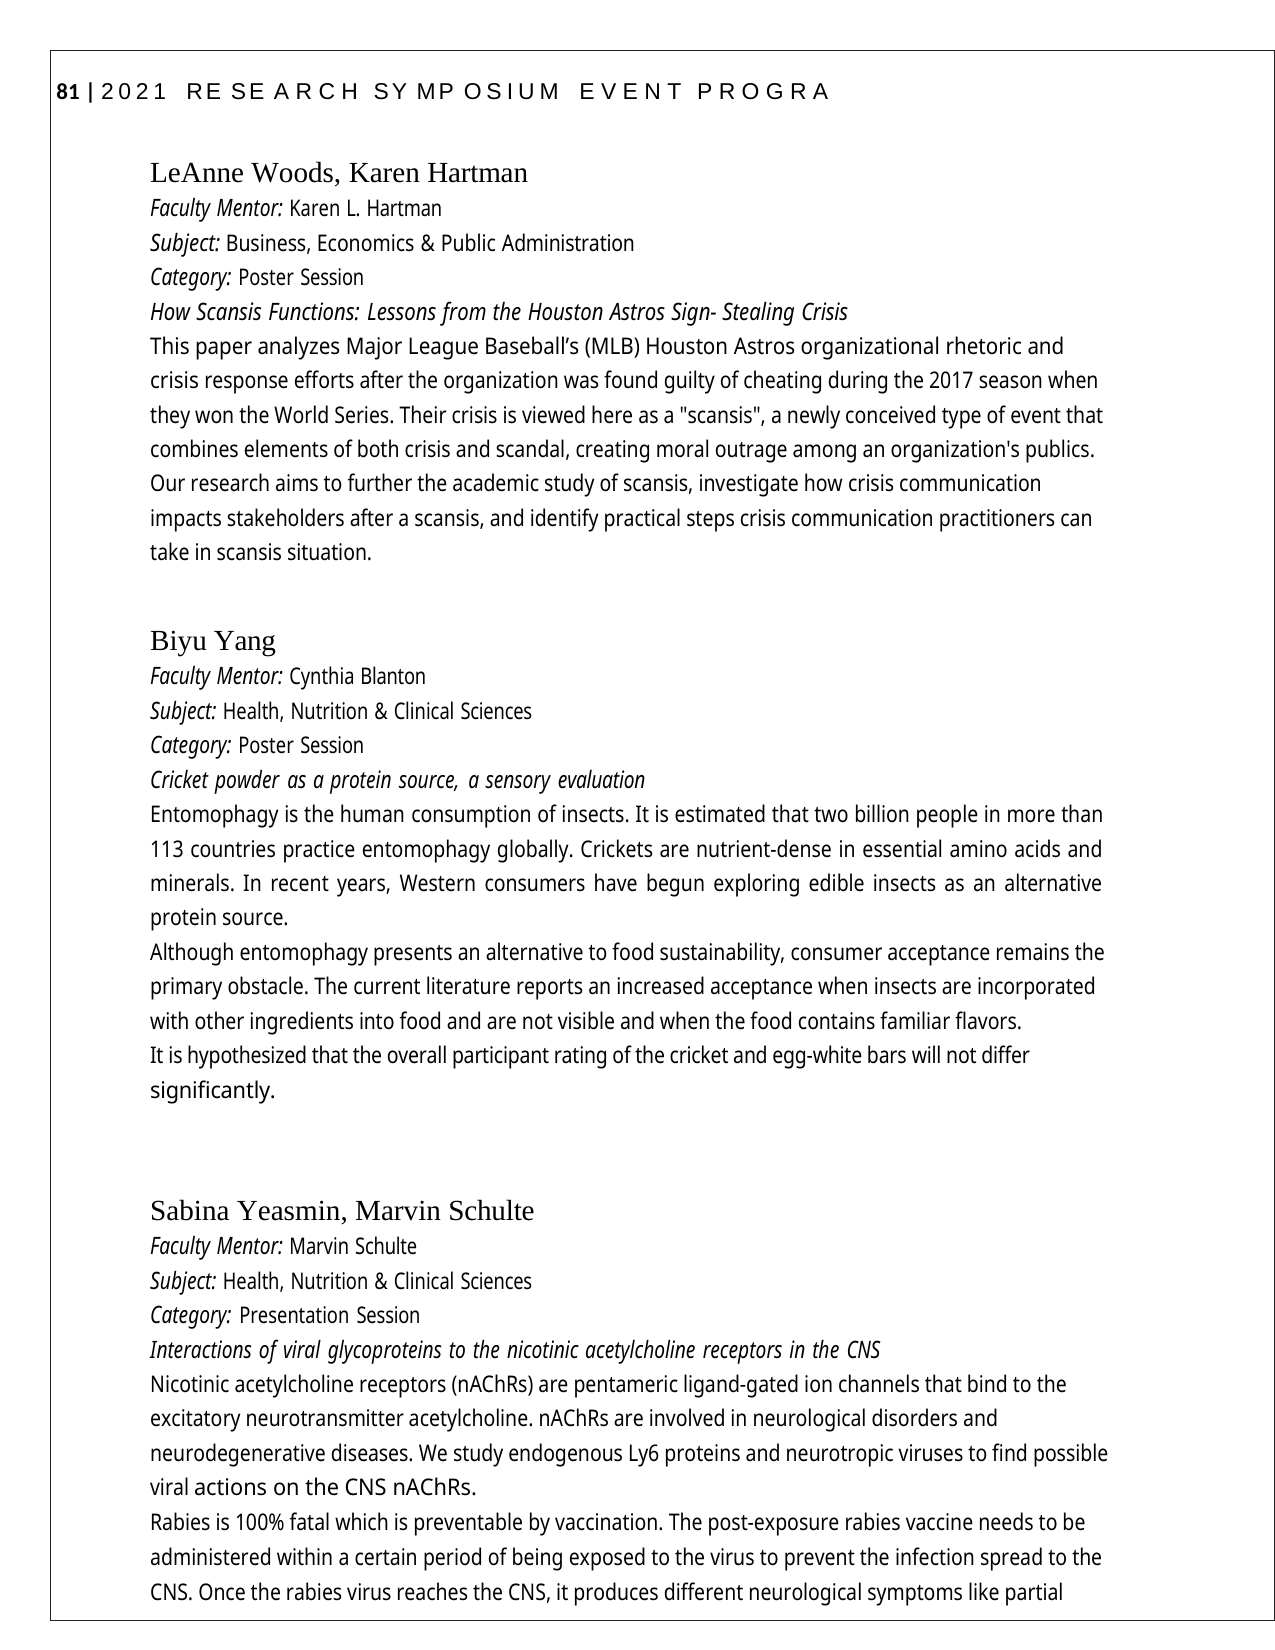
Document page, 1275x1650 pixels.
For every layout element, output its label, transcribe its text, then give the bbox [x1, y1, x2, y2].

text Although entomophagy presents an alternative to food sustainability, consumer acceptance remains the primary obstacle. The current literature reports an increased acceptance when insects are incorporated with other ingredients into food and are not visible and when the food contains familiar flavors. [150, 936, 1113, 1036]
text Faculty Mentor: Marvin Schulte [150, 1229, 1274, 1262]
text Cricket powder as a protein source, a sensory evaluation [150, 763, 1274, 795]
text Entomophagy is the human consumption of insects. It is estimated that two billion people in more than 113 countries practice entomophagy globally. Crickets are nutrient-dense in essential amino acids and minerals. In recent years, Western consumers have begun exploring edible insects as an alternative protein source. [150, 798, 1104, 932]
text Category: Poster Session [150, 260, 1274, 292]
text Faculty Mentor: Karen L. Hartman [150, 191, 1274, 223]
text How Scansis Functions: Lessons from the Houston Astros Sign- Stealing Crisis [150, 294, 1274, 327]
text Subject: Business, Economics & Public Administration [150, 225, 1274, 258]
text Subject: Health, Nutrition & Clinical Sciences [150, 694, 1274, 726]
text Interactions of viral glycoproteins to the nicotinic acetylcholine receptors in the CNS [150, 1333, 1274, 1365]
subtitle LeAnne Woods, Karen Hartman [150, 155, 1274, 188]
text Faculty Mentor: Cynthia Blanton [150, 659, 1274, 692]
text Subject: Health, Nutrition & Clinical Sciences [150, 1264, 1274, 1296]
text It is hypothesized that the overall participant rating of the cricket and egg-white bars will not differ significantly. [150, 1039, 1113, 1105]
subtitle Sabina Yeasmin, Marvin Schulte [150, 1193, 1274, 1227]
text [150, 1506, 1113, 1607]
text Category: Poster Session [150, 728, 1274, 761]
text Category: Presentation Session [150, 1298, 1274, 1331]
text This paper analyzes Major League Baseball’s (MLB) Houston Astros organizational rhetoric and crisis response efforts after the organization was found guilty of cheating during the 2017 season when they won the World Series. Their crisis is viewed here as a "scansis", a newly conceived type of event that combines elements of both crisis and scandal, creating moral outrage among an organization's publics. Our research aims to further the academic study of scansis, investigate how crisis communication impacts stakeholders after a scansis, and identify practical steps crisis communication practitioners can take in scansis situation. [150, 330, 1113, 567]
subtitle Biyu Yang [150, 623, 1274, 657]
text Nicotinic acetylcholine receptors (nAChRs) are pentameric ligand-gated ion channels that bind to the excitatory neurotransmitter acetylcholine. nAChRs are involved in neurological disorders and neurodegenerative diseases. We study endogenous Ly6 proteins and neurotropic viruses to find possible viral actions on the CNS nAChRs. [150, 1368, 1113, 1502]
